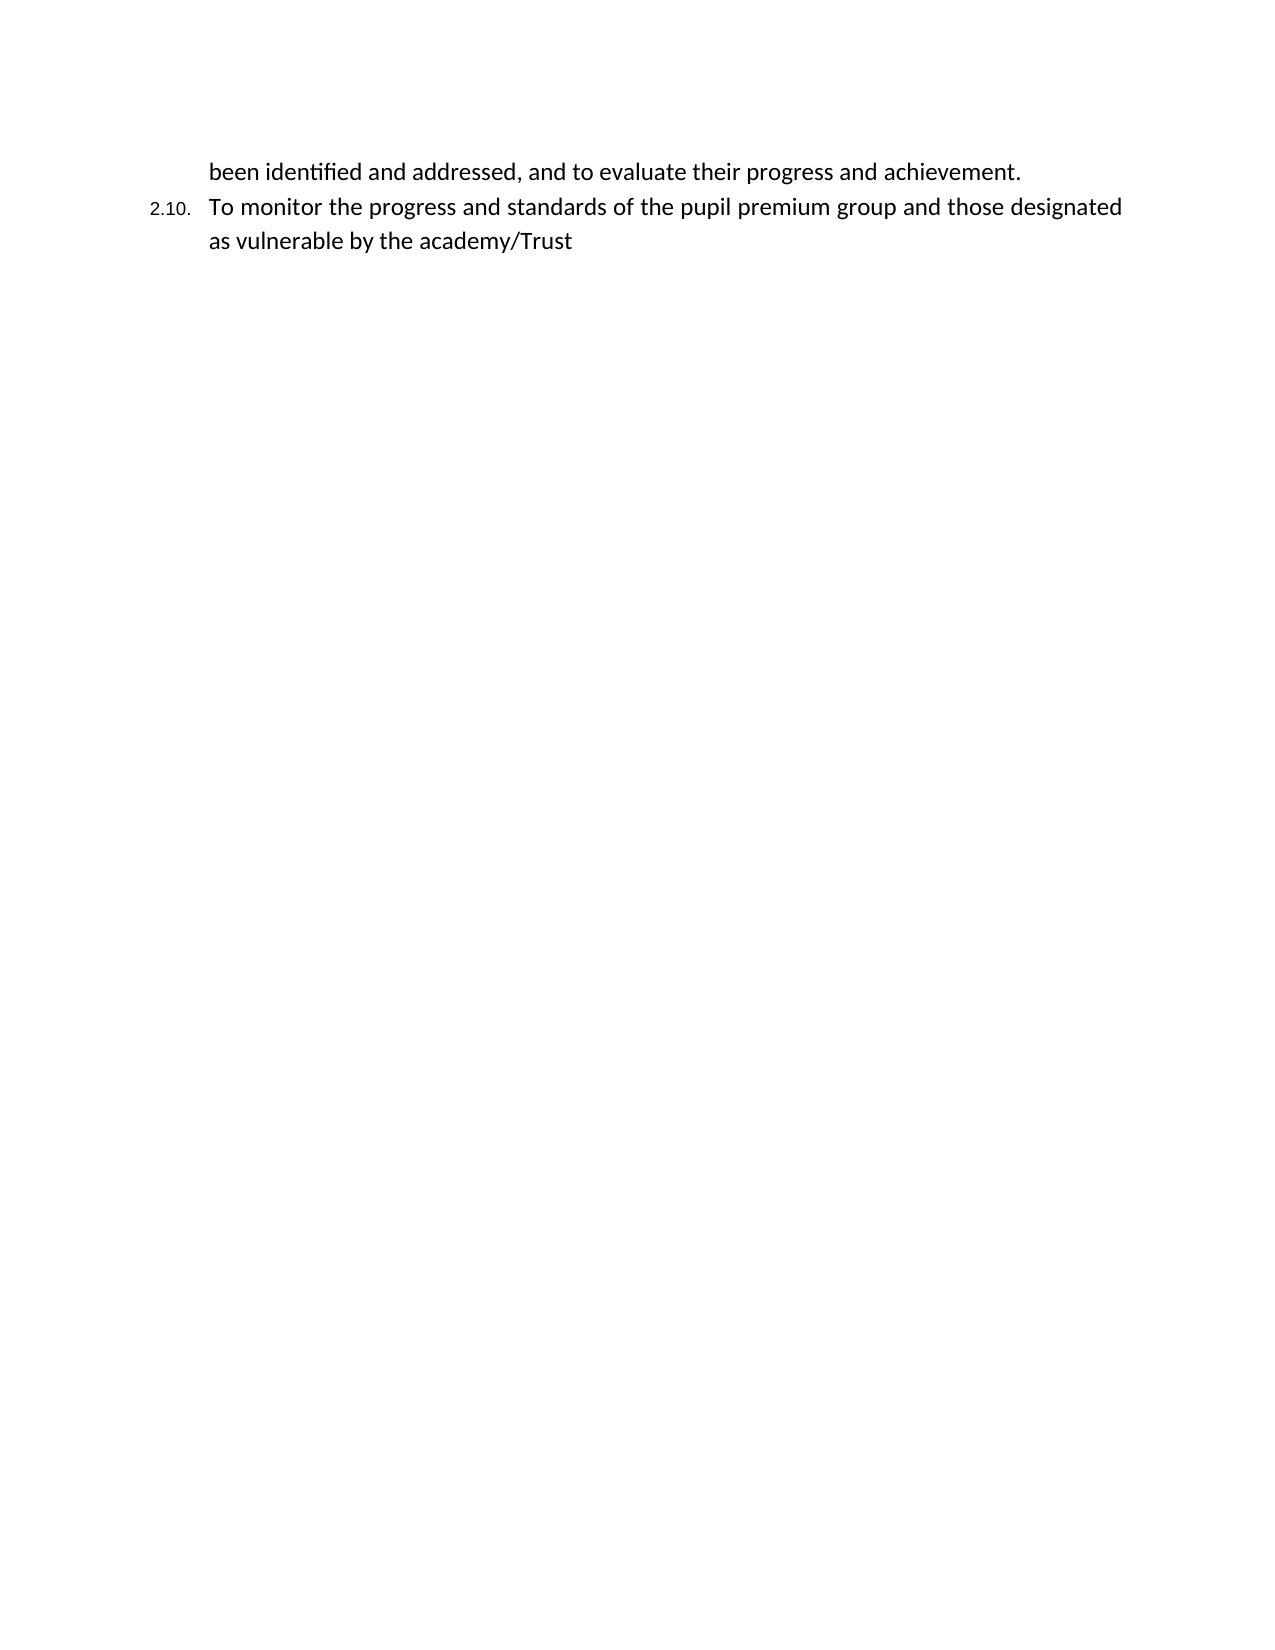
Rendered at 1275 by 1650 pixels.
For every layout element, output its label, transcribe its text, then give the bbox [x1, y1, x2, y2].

list To monitor the progress and standards of the pupil premium group and those designated as vulnerable by the academy/Trust [149, 191, 1124, 256]
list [149, 156, 1124, 187]
